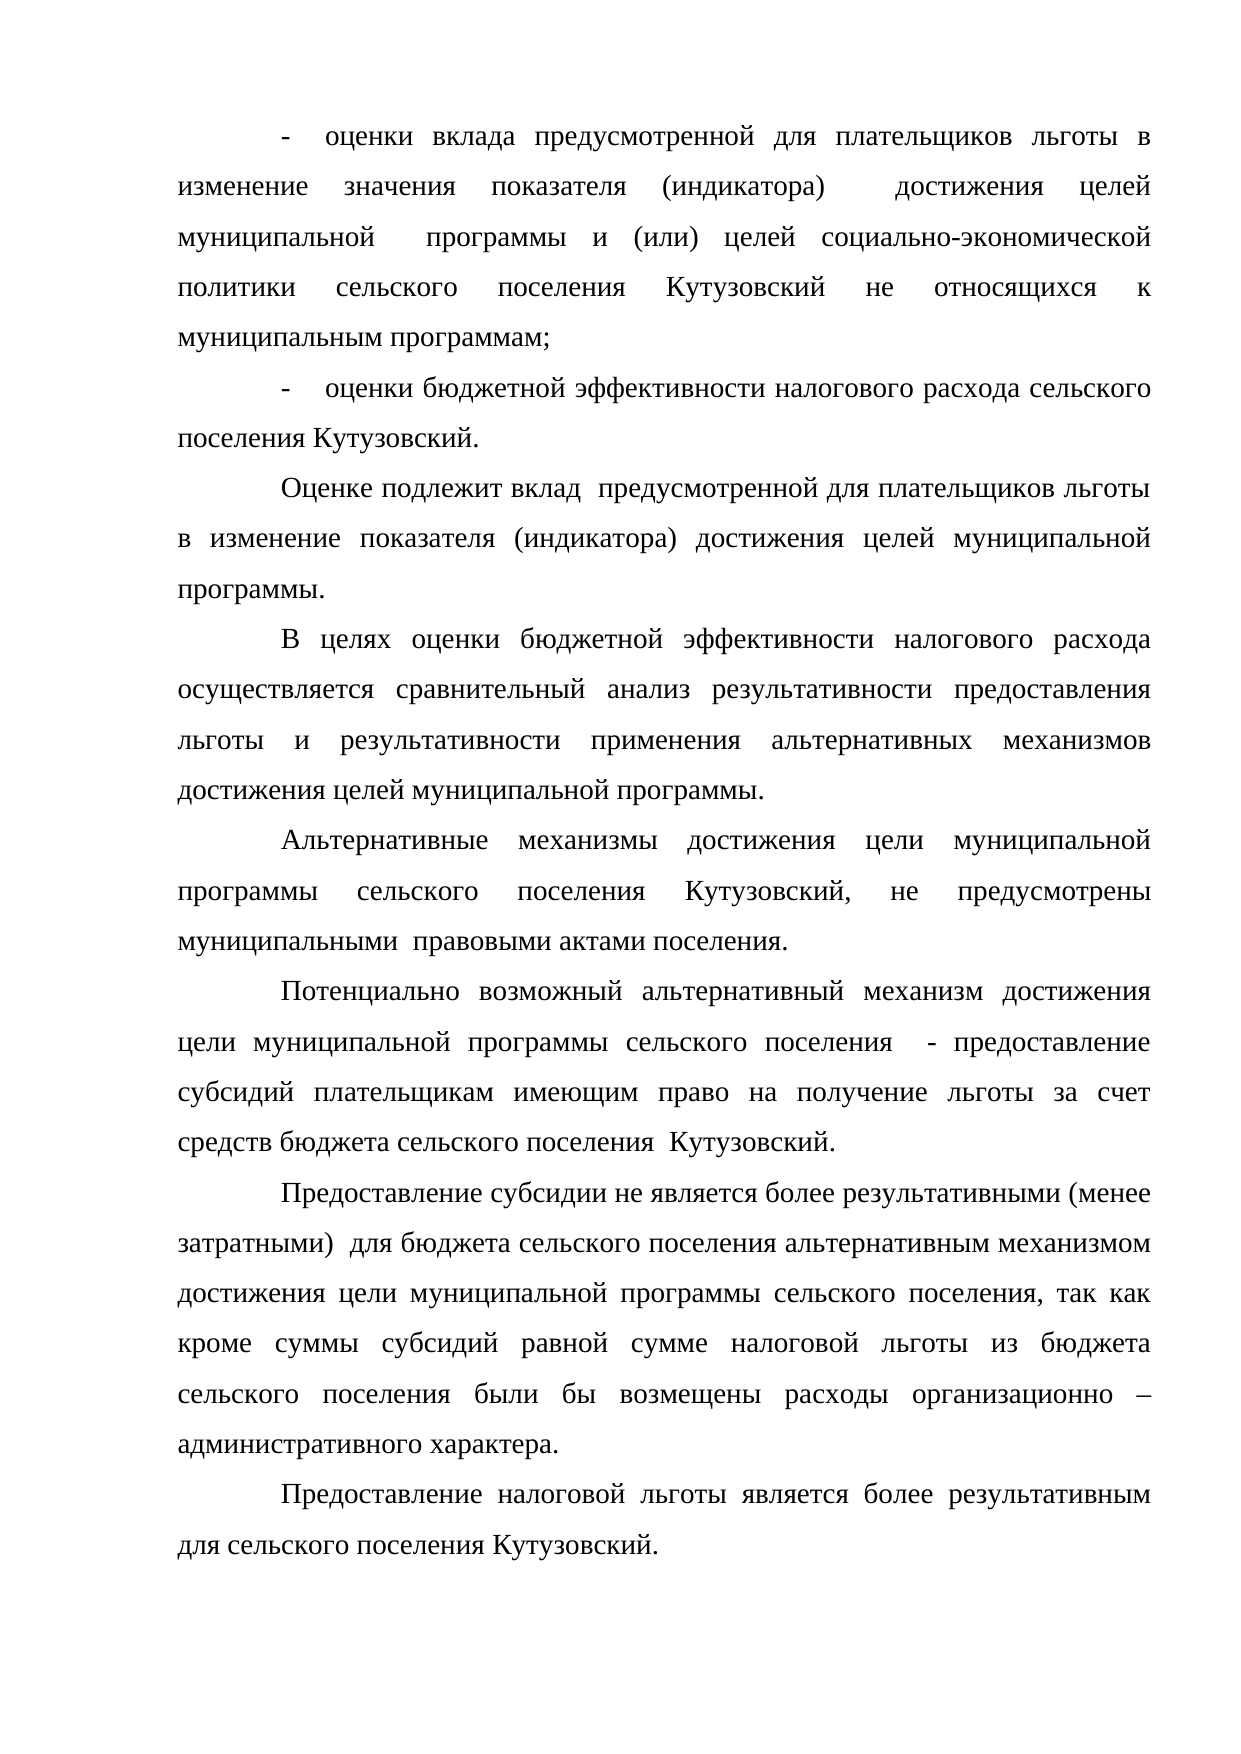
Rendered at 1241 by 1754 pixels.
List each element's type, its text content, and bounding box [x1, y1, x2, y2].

list оценки бюджетной эффективности налогового расхода сельского поселения Кутузовский. [177, 370, 1152, 453]
text Предоставление субсидии не является более результативными (менее затратными) для бюджета сельского поселения альтернативным механизмом достижения цели муниципальной программы сельского поселения, так как кроме суммы субсидий равной сумме налоговой льготы из бюджета сельского поселения были бы возмещены расходы организационно – административного характера. [177, 1175, 1152, 1460]
text Предоставление налоговой льготы является более результативным для сельского поселения Кутузовский. [177, 1477, 1152, 1560]
text Альтернативные механизмы достижения цели муниципальной программы сельского поселения Кутузовский, не предусмотрены муниципальными правовыми актами поселения. [177, 822, 1152, 957]
text Оценке подлежит вклад предусмотренной для плательщиков льготы в изменение показателя (индикатора) достижения целей муниципальной программы. [177, 470, 1152, 604]
text Потенциально возможный альтернативный механизм достижения цели муниципальной программы сельского поселения - предоставление субсидий плательщикам имеющим право на получение льготы за счет средств бюджета сельского поселения Кутузовский. [177, 973, 1152, 1158]
text В целях оценки бюджетной эффективности налогового расхода осуществляется сравнительный анализ результативности предоставления льготы и результативности применения альтернативных механизмов достижения целей муниципальной программы. [177, 621, 1152, 806]
list оценки вклада предусмотренной для плательщиков льготы в изменение значения показателя (индикатора) достижения целей муниципальной программы и (или) целей социально-экономической политики сельского поселения Кутузовский не относящихся к муниципальным программам; [177, 118, 1152, 353]
